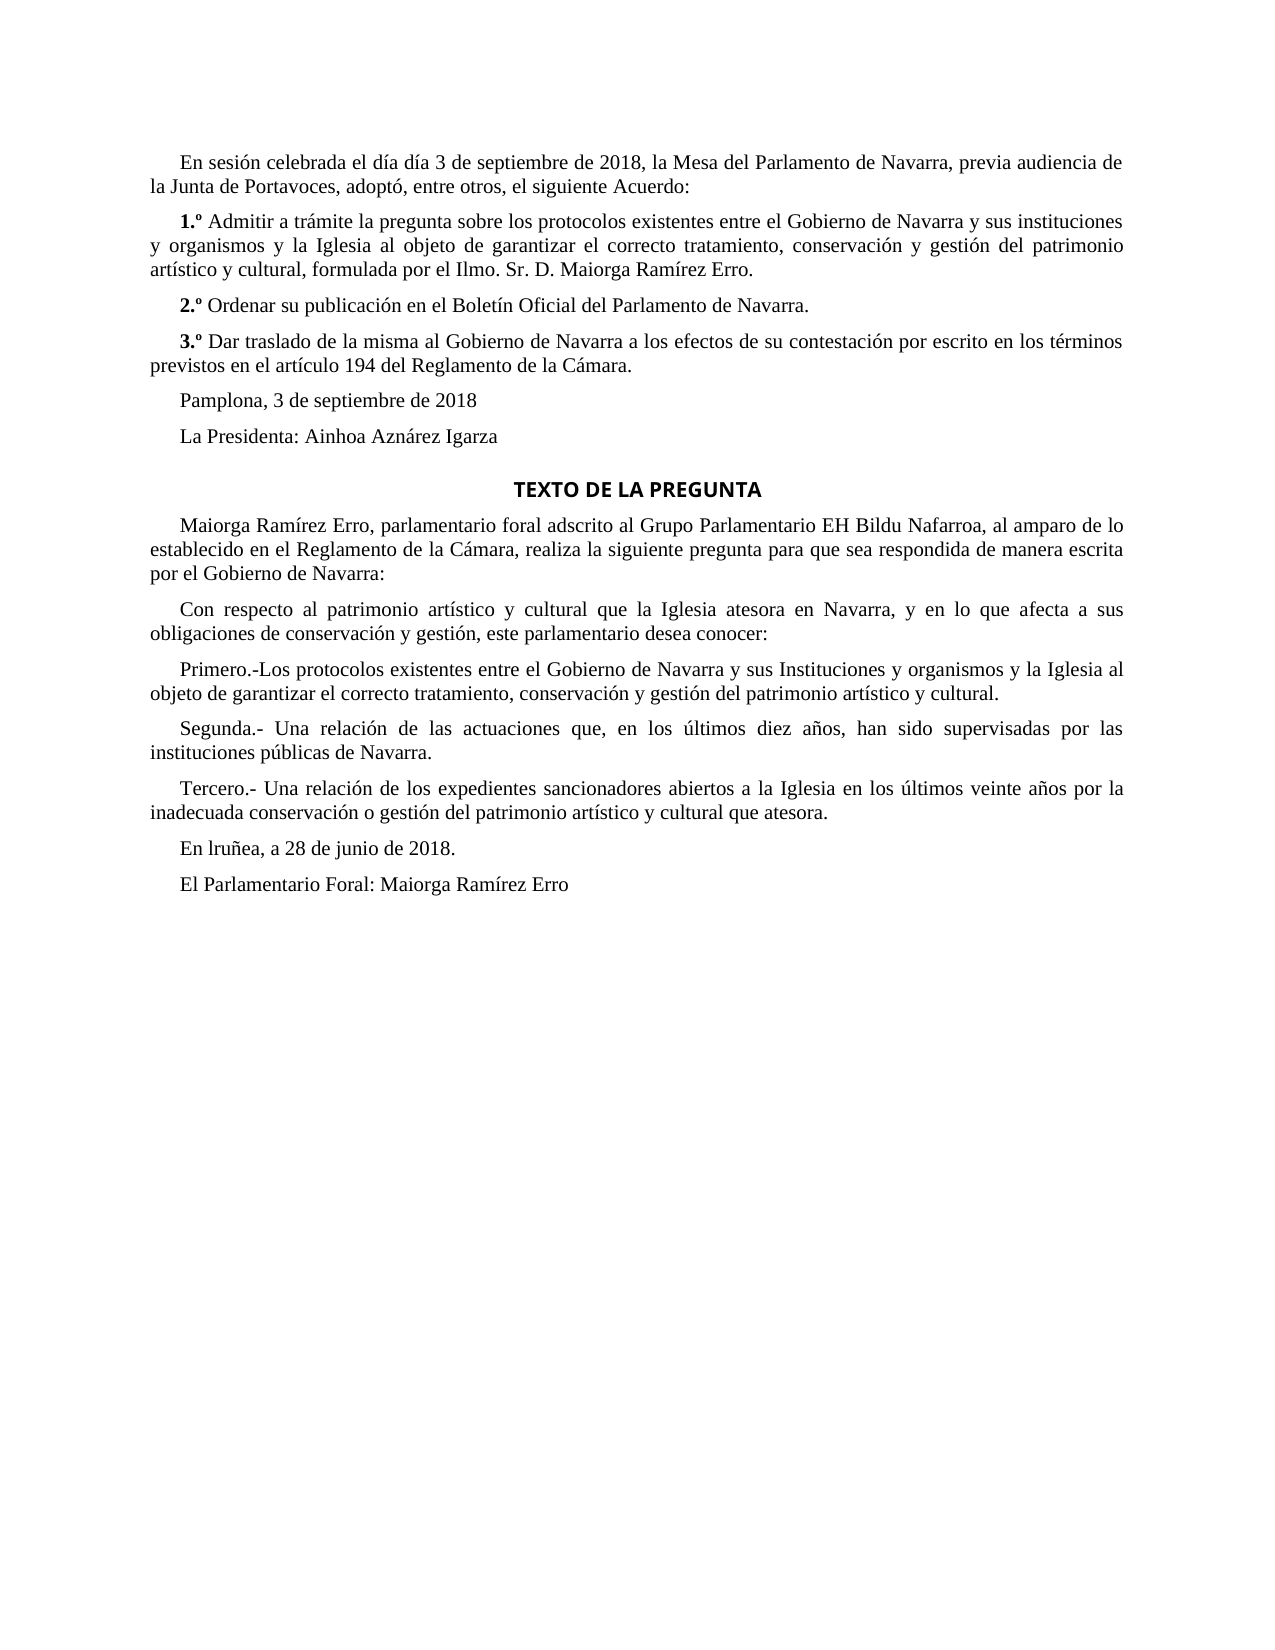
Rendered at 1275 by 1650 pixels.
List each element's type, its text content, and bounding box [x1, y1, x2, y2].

text Maiorga Ramírez Erro, parlamentario foral adscrito al Grupo Parlamentario EH Bildu Nafarroa, al amparo de lo establecido en el Reglamento de la Cámara, realiza la siguiente pregunta para que sea respondida de manera escrita por el Gobierno de Navarra: [150, 514, 1125, 586]
text 3.º Dar traslado de la misma al Gobierno de Navarra a los efectos de su contestación por escrito en los términos previstos en el artículo 194 del Reglamento de la Cámara. [150, 329, 1125, 377]
text Tercero.- Una relación de los expedientes sancionadores abiertos a la Iglesia en los últimos veinte años por la inadecuada conservación o gestión del patrimonio artístico y cultural que atesora. [150, 776, 1125, 824]
text En sesión celebrada el día día 3 de septiembre de 2018, la Mesa del Parlamento de Navarra, previa audiencia de la Junta de Portavoces, adoptó, entre otros, el siguiente Acuerdo: [150, 150, 1125, 198]
text El Parlamentario Foral: Maiorga Ramírez Erro [150, 872, 1125, 896]
text En lruñea, a 28 de junio de 2018. [150, 836, 1125, 860]
text TEXTO DE LA PREGUNTA [150, 478, 1125, 502]
text Primero.-Los protocolos existentes entre el Gobierno de Navarra y sus Instituciones y organismos y la Iglesia al objeto de garantizar el correcto tratamiento, conservación y gestión del patrimonio artístico y cultural. [150, 657, 1125, 705]
text Pamplona, 3 de septiembre de 2018 [150, 389, 1125, 413]
text 1.º Admitir a trámite la pregunta sobre los protocolos existentes entre el Gobierno de Navarra y sus instituciones y organismos y la Iglesia al objeto de garantizar el correcto tratamiento, conservación y gestión del patrimonio artístico y cultural, formulada por el Ilmo. Sr. D. Maiorga Ramírez Erro. [150, 210, 1125, 282]
text Segunda.- Una relación de las actuaciones que, en los últimos diez años, han sido supervisadas por las instituciones públicas de Navarra. [150, 717, 1125, 764]
text 2.º Ordenar su publicación en el Boletín Oficial del Parlamento de Navarra. [150, 293, 1125, 317]
text La Presidenta: Ainhoa Aznárez Igarza [150, 424, 1125, 448]
text Con respecto al patrimonio artístico y cultural que la Iglesia atesora en Navarra, y en lo que afecta a sus obligaciones de conservación y gestión, este parlamentario desea conocer: [150, 597, 1125, 645]
